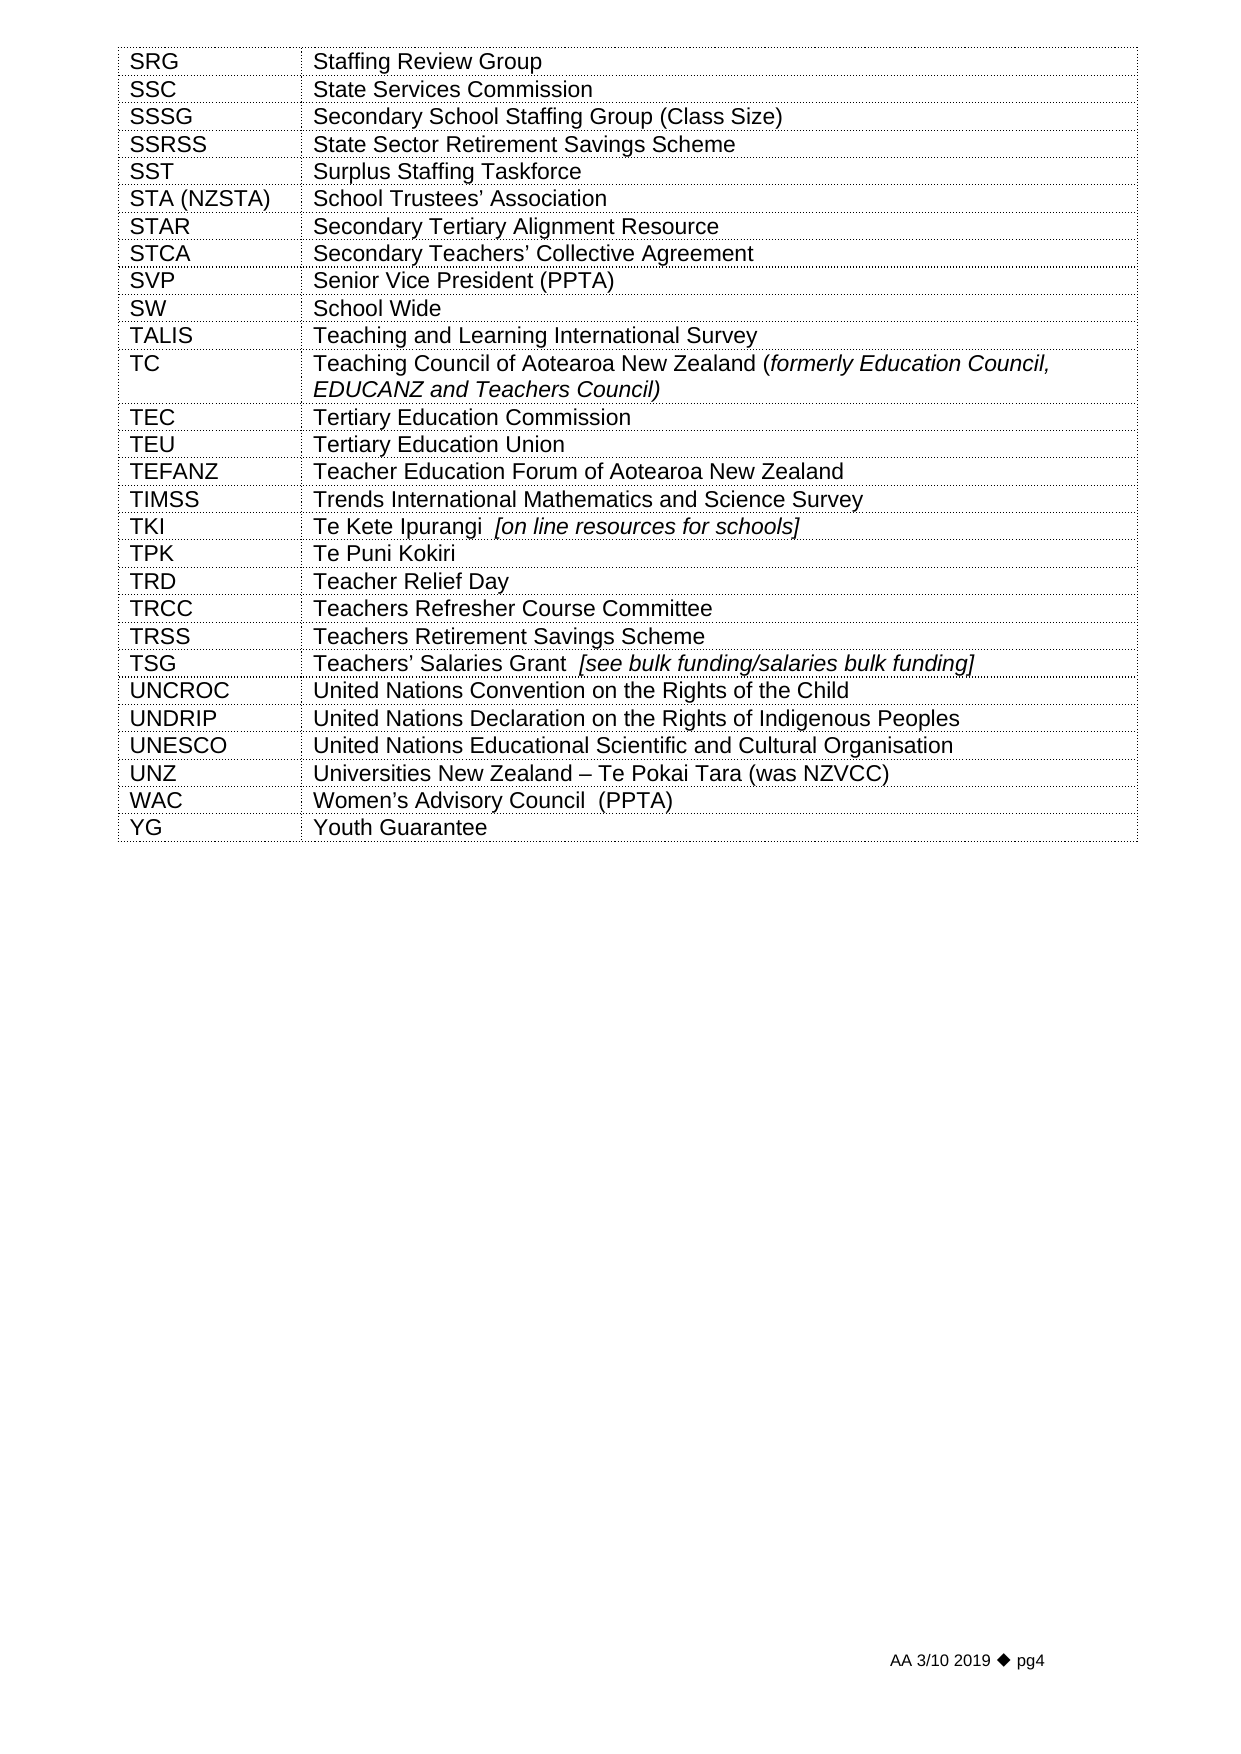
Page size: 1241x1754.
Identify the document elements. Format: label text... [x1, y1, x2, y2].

table_cell TIMSS [118, 485, 302, 512]
table_cell TRSS [118, 622, 302, 649]
table_cell Teacher Education Forum of Aotearoa New [302, 457, 1137, 484]
table_cell TEU [118, 430, 302, 457]
table_cell SSSG [118, 102, 302, 129]
table_cell Senior Vice President (PPTA) [302, 266, 1137, 294]
table_cell Te Kete Ipurangi [on line resources for schools] [302, 512, 1137, 539]
table_cell School Wide [302, 294, 1137, 321]
table_cell Teachers Refresher Course Committee [302, 594, 1137, 622]
table_cell School Trustees’ Association [302, 184, 1137, 212]
table_cell TRCC [118, 594, 302, 622]
table_cell SST [118, 157, 302, 184]
table_cell Tertiary Education Commission [302, 403, 1137, 430]
table_cell STCA [118, 239, 302, 266]
table_cell TSG [118, 649, 302, 676]
table_cell Teachers’ Salaries Grant [see bulk funding/salaries bulk funding] [302, 649, 1137, 676]
table_cell United Nations Educational Scientific and Cultural Organisation [302, 731, 1137, 758]
table_cell State Services Commission [302, 75, 1137, 102]
table_cell UNZ [118, 759, 302, 786]
table_cell Secondary Tertiary Alignment Resource [302, 212, 1137, 239]
table_cell Teaching Council of Aotearoa New Zealand (formerly Education Council, EDUCANZ and Teachers Council) [302, 349, 1137, 402]
table_cell TKI [118, 512, 302, 539]
table_cell Secondary School Staffing Group (Class Size) [302, 102, 1137, 129]
table_cell TALIS [118, 321, 302, 349]
table_cell Tertiary Education [302, 430, 1137, 457]
table_cell YG [118, 813, 302, 841]
table_cell Staffing Review Group [302, 47, 1137, 75]
table_cell TEC [118, 403, 302, 430]
table_cell TPK [118, 539, 302, 567]
table_cell United Nations Declaration on the Rights of Indigenous Peoples [302, 704, 1137, 731]
table_cell State Sector Retirement Savings Scheme [302, 130, 1137, 157]
table_cell Secondary Teachers’ Collective Agreement [302, 239, 1137, 266]
table_cell Surplus Staffing Taskforce [302, 157, 1137, 184]
table_cell SSC [118, 75, 302, 102]
table_cell UNESCO [118, 731, 302, 758]
table_cell Universities – Te Pokai Tara (was NZVCC) [302, 759, 1137, 786]
table_cell SVP [118, 266, 302, 294]
table_cell Women’s Advisory Council (PPTA) [302, 786, 1137, 813]
table_cell United Nations Convention on the Rights of the Child [302, 676, 1137, 704]
table_cell UNDRIP [118, 704, 302, 731]
table_cell TC [118, 349, 302, 402]
table_cell WAC [118, 786, 302, 813]
table_cell Youth Guarantee [302, 813, 1137, 841]
table_cell STA (NZSTA) [118, 184, 302, 212]
table_cell Teachers Retirement Savings Scheme [302, 622, 1137, 649]
table_cell Teaching and Learning International Survey [302, 321, 1137, 349]
table_cell TRD [118, 567, 302, 594]
table_cell SSRSS [118, 130, 302, 157]
table_cell TEFANZ [118, 457, 302, 484]
table_cell SW [118, 294, 302, 321]
table_cell Trends International Mathematics and Science Survey [302, 485, 1137, 512]
table_cell Teacher Relief Day [302, 567, 1137, 594]
table_cell Te Puni Kokiri [302, 539, 1137, 567]
table_cell STAR [118, 212, 302, 239]
table_cell SRG [118, 47, 302, 75]
table_cell UNCROC [118, 676, 302, 704]
